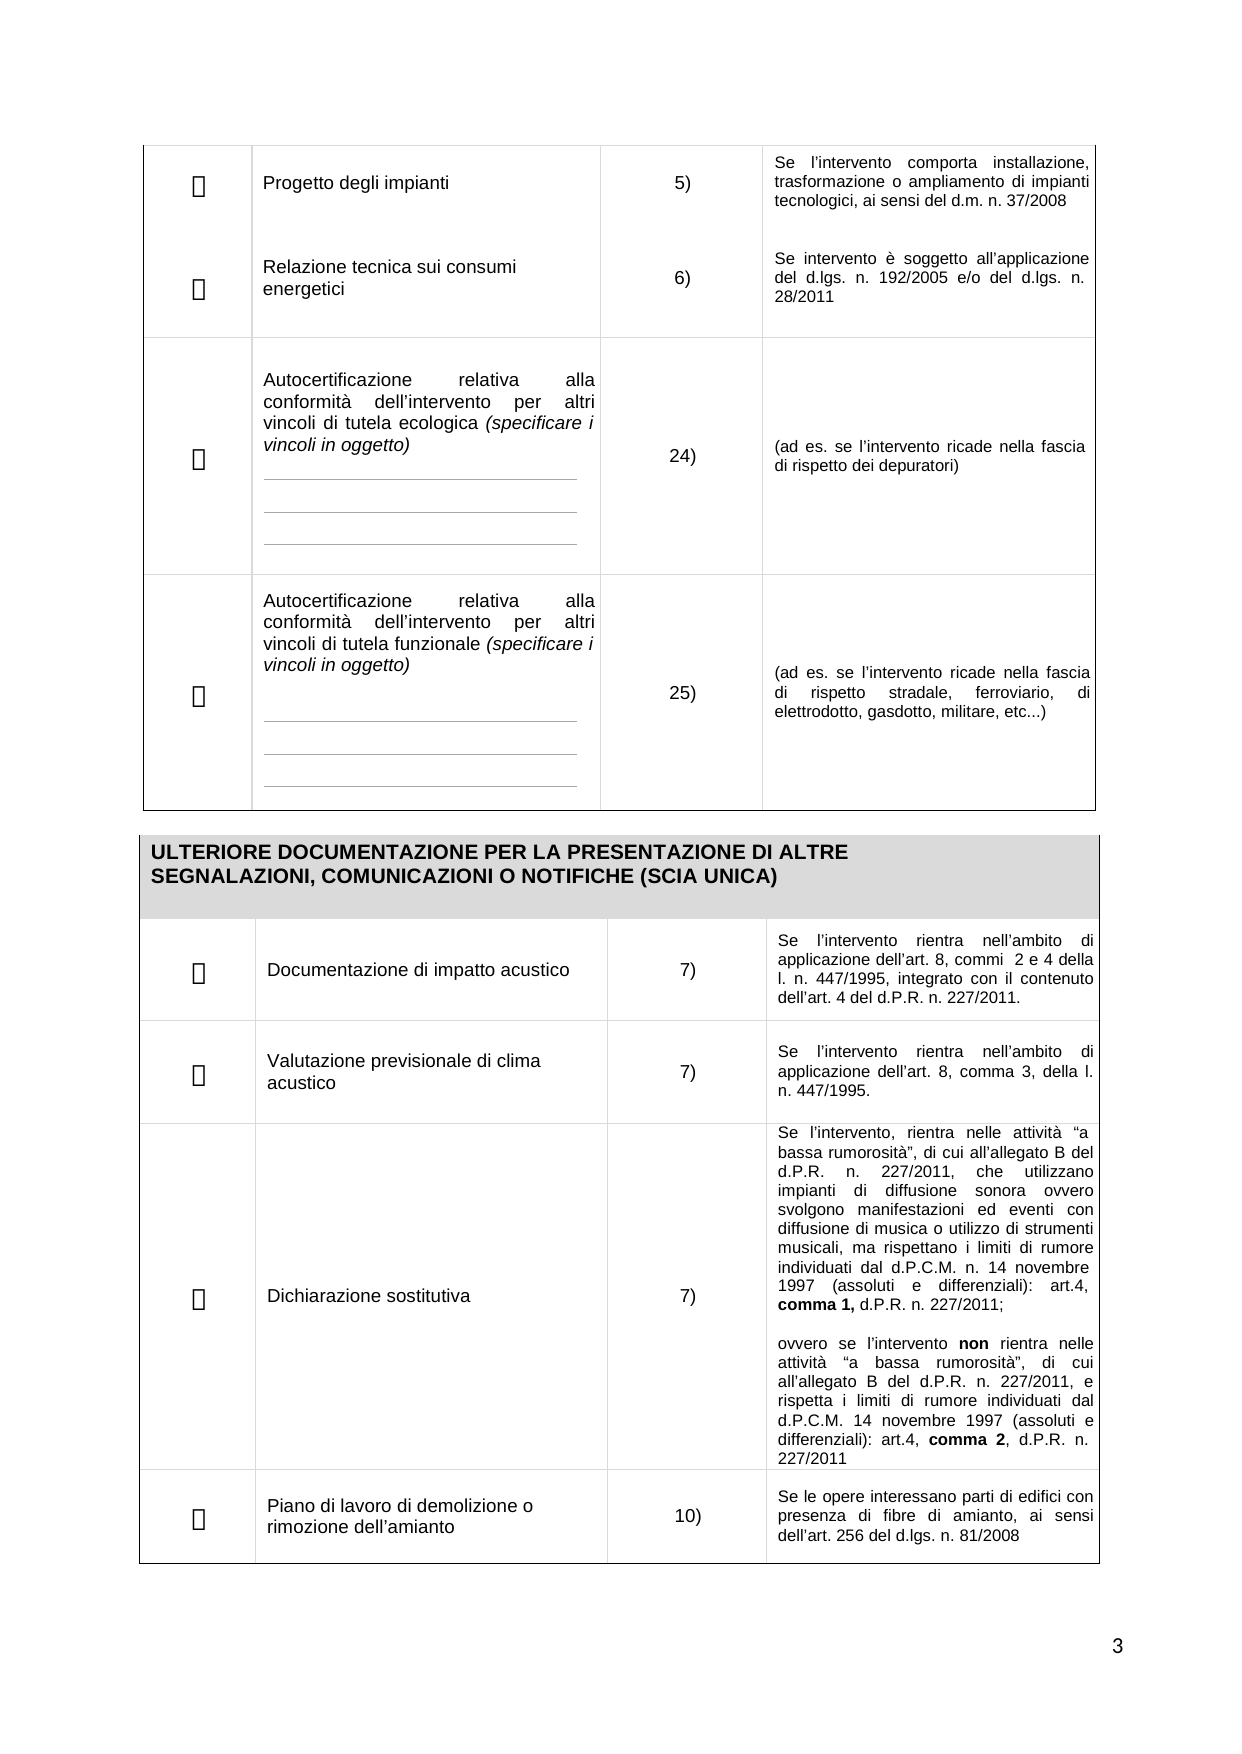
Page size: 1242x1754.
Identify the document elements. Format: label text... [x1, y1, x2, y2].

table_cell  [140, 1470, 255, 1563]
table_header 5) 6) [601, 146, 762, 337]
table_header ULTERIORE DOCUMENTAZIONE PER LA PRESENTAZIONE DI ALTRE SEGNALAZIONI, COMUNICAZIONI O NOTIFICHE (SCIA UNICA) [140, 835, 1099, 918]
table_cell Dichiarazione sostitutiva [256, 1124, 607, 1469]
table_cell  [140, 1124, 255, 1469]
table_cell (ad es. se l’intervento ricade nella fascia di rispetto stradale, ferroviario, di elettrodotto, gasdotto, militare, etc...) [763, 575, 1095, 810]
table_cell Piano di lavoro di demolizione o rimozione dell’amianto [256, 1470, 607, 1563]
table_cell Documentazione di impatto acustico [256, 919, 607, 1020]
table_cell Valutazione previsionale di clima acustico [256, 1021, 607, 1123]
table_cell 10) [608, 1470, 766, 1563]
table_cell Se l’intervento, rientra nelle attività “a bassa rumorosità”, di cui all’allegato B del d.P.R. n. 227/2011, che utilizzano impianti di diffusione sonora ovvero svolgono manifestazioni ed eventi con diffusione di musica o utilizzo di strumenti musicali, ma rispettano i limiti di rumore individuati dal d.P.C.M. n. 14 novembre 1997 (assoluti e differenziali): art.4, comma 1, d.P.R. n. 227/2011; ovvero se l’intervento non rientra nelle attività “a bassa rumorosità”, di cui all’allegato B del d.P.R. n. 227/2011, e rispetta i limiti di rumore individuati dal d.P.C.M. 14 novembre 1997 (assoluti e differenziali): art.4, comma 2, d.P.R. n. 227/2011 [767, 1124, 1099, 1469]
table_cell 24) [601, 338, 762, 574]
table_cell (ad es. se l’intervento ricade nella fascia di rispetto dei depuratori) [763, 338, 1095, 574]
table_header Se l’intervento comporta installazione, trasformazione o ampliamento di impianti tecnologici, ai sensi del d.m. n. 37/2008 Se intervento è soggetto all’applicazione del d.lgs. n. 192/2005 e/o del d.lgs. n. 28/2011 [763, 146, 1095, 337]
table_cell 7) [608, 919, 766, 1020]
table_cell Se le opere interessano parti di edifici con presenza di fibre di amianto, ai sensi dell’art. 256 del d.lgs. n. 81/2008 [767, 1470, 1099, 1563]
table_cell  [140, 919, 255, 1020]
table_cell 7) [608, 1021, 766, 1123]
table_cell Autocertificazione relativa alla conformità dell’intervento per altri vincoli di tutela ecologica (specificare i vincoli in oggetto) [253, 338, 600, 574]
table_header Progetto degli impianti Relazione tecnica sui consumi energetici [253, 146, 600, 337]
table_cell 25) [601, 575, 762, 810]
table_cell  [140, 1021, 255, 1123]
table_header   [144, 146, 251, 337]
table_cell Se l’intervento rientra nell’ambito di applicazione dell’art. 8, comma 3, della l. n. 447/1995. [767, 1021, 1099, 1123]
table_cell  [144, 575, 251, 810]
table_cell 7) [608, 1124, 766, 1469]
table_cell  [144, 338, 251, 574]
table_cell Se l’intervento rientra nell’ambito di applicazione dell’art. 8, commi 2 e 4 della l. n. 447/1995, integrato con il contenuto dell’art. 4 del d.P.R. n. 227/2011. [767, 919, 1099, 1020]
table_cell Autocertificazione relativa alla conformità dell’intervento per altri vincoli di tutela funzionale (specificare i vincoli in oggetto) [253, 575, 600, 810]
